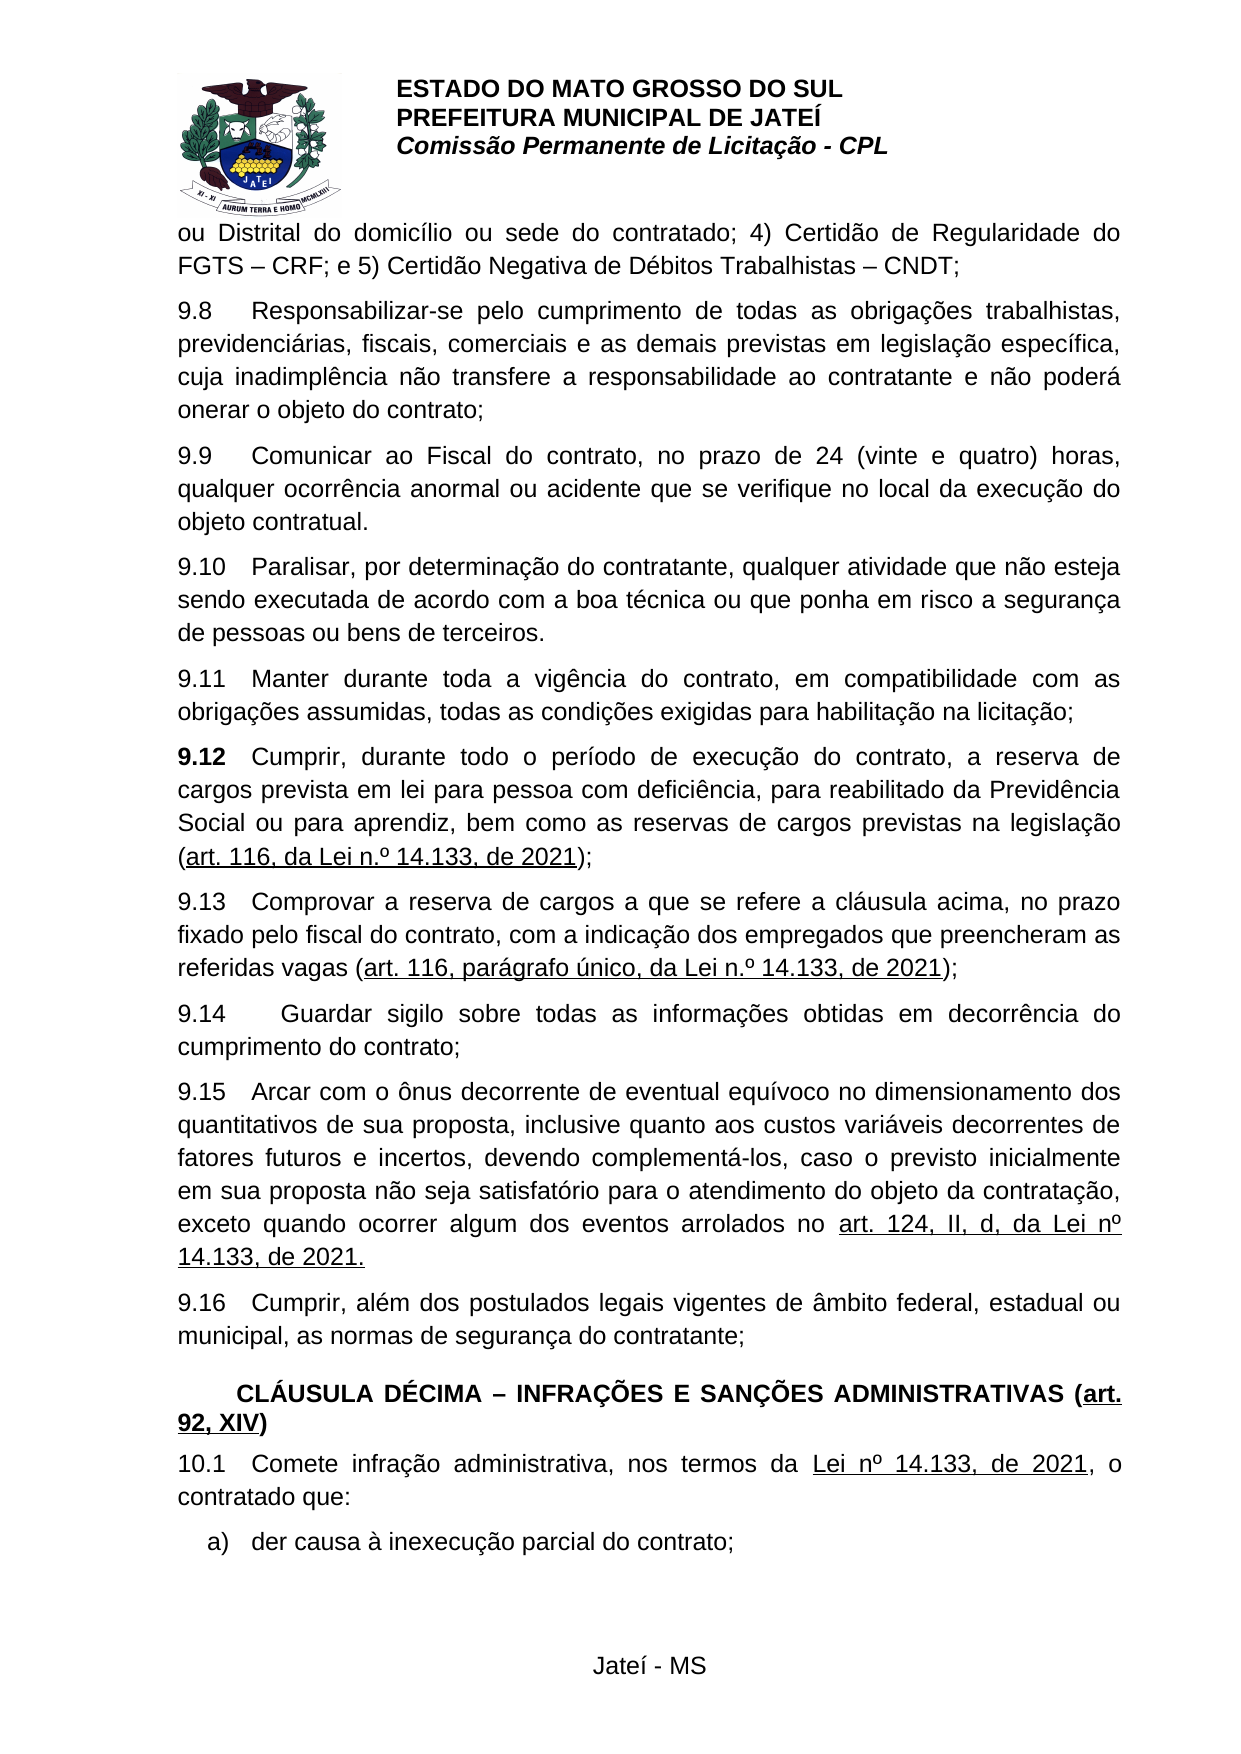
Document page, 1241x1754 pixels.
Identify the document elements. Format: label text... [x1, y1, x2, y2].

list Responsabilizar-se pelo cumprimento de todas as obrigações trabalhistas, previdenciárias, fiscais, comerciais e as demais previstas em legislação específica, cuja inadimplência não transfere a responsabilidade ao contratante e não poderá onerar o objeto do contrato; [177, 296, 1122, 424]
list Cumprir, além dos postulados legais vigentes de âmbito federal, estadual ou municipal, as normas de segurança do contratante; [177, 1288, 1122, 1349]
list CLÁUSULA DÉCIMA – INFRAÇÕES E SANÇÕES ADMINISTRATIVAS (art. 92, XIV) [177, 1379, 1122, 1436]
list Manter durante toda a vigência do contrato, em compatibilidade com as obrigações assumidas, todas as condições exigidas para habilitação na licitação; [177, 664, 1122, 726]
list Comunicar ao Fiscal do contrato, no prazo de 24 (vinte e quatro) horas, qualquer ocorrência anormal ou acidente que se verifique no local da execução do objeto contratual. [177, 441, 1122, 536]
list Cumprir, durante todo o período de execução do contrato, a reserva de cargos prevista em lei para pessoa com deficiência, para reabilitado da Previdência Social ou para aprendiz, bem como as reservas de cargos previstas na legislação (art. 116, da Lei n.º 14.133, de 2021); [177, 742, 1122, 870]
list Comete infração administrativa, nos termos da Lei nº 14.133, de 2021, o contratado que: [177, 1449, 1122, 1511]
list Guardar sigilo sobre todas as informações obtidas em decorrência do cumprimento do contrato; [177, 998, 1122, 1060]
list der causa à inexecução parcial do contrato; [207, 1527, 1122, 1556]
list Arcar com o ônus decorrente de eventual equívoco no dimensionamento dos quantitativos de sua proposta, inclusive quanto aos custos variáveis decorrentes de fatores futuros e incertos, devendo complementá-los, caso o previsto inicialmente em sua proposta não seja satisfatório para o atendimento do objeto da contratação, exceto quando ocorrer algum dos eventos arrolados no art. 124, II, d, da Lei nº 14.133, de 2021. [177, 1077, 1122, 1271]
picture [177, 73, 342, 218]
list Paralisar, por determinação do contratante, qualquer atividade que não esteja sendo executada de acordo com a boa técnica ou que ponha em risco a segurança de pessoas ou bens de terceiros. [177, 552, 1122, 647]
list Comprovar a reserva de cargos a que se refere a cláusula acima, no prazo fixado pelo fiscal do contrato, com a indicação dos empregados que preencheram as referidas vagas (art. 116, parágrafo único, da Lei n.º 14.133, de 2021); [177, 887, 1122, 982]
